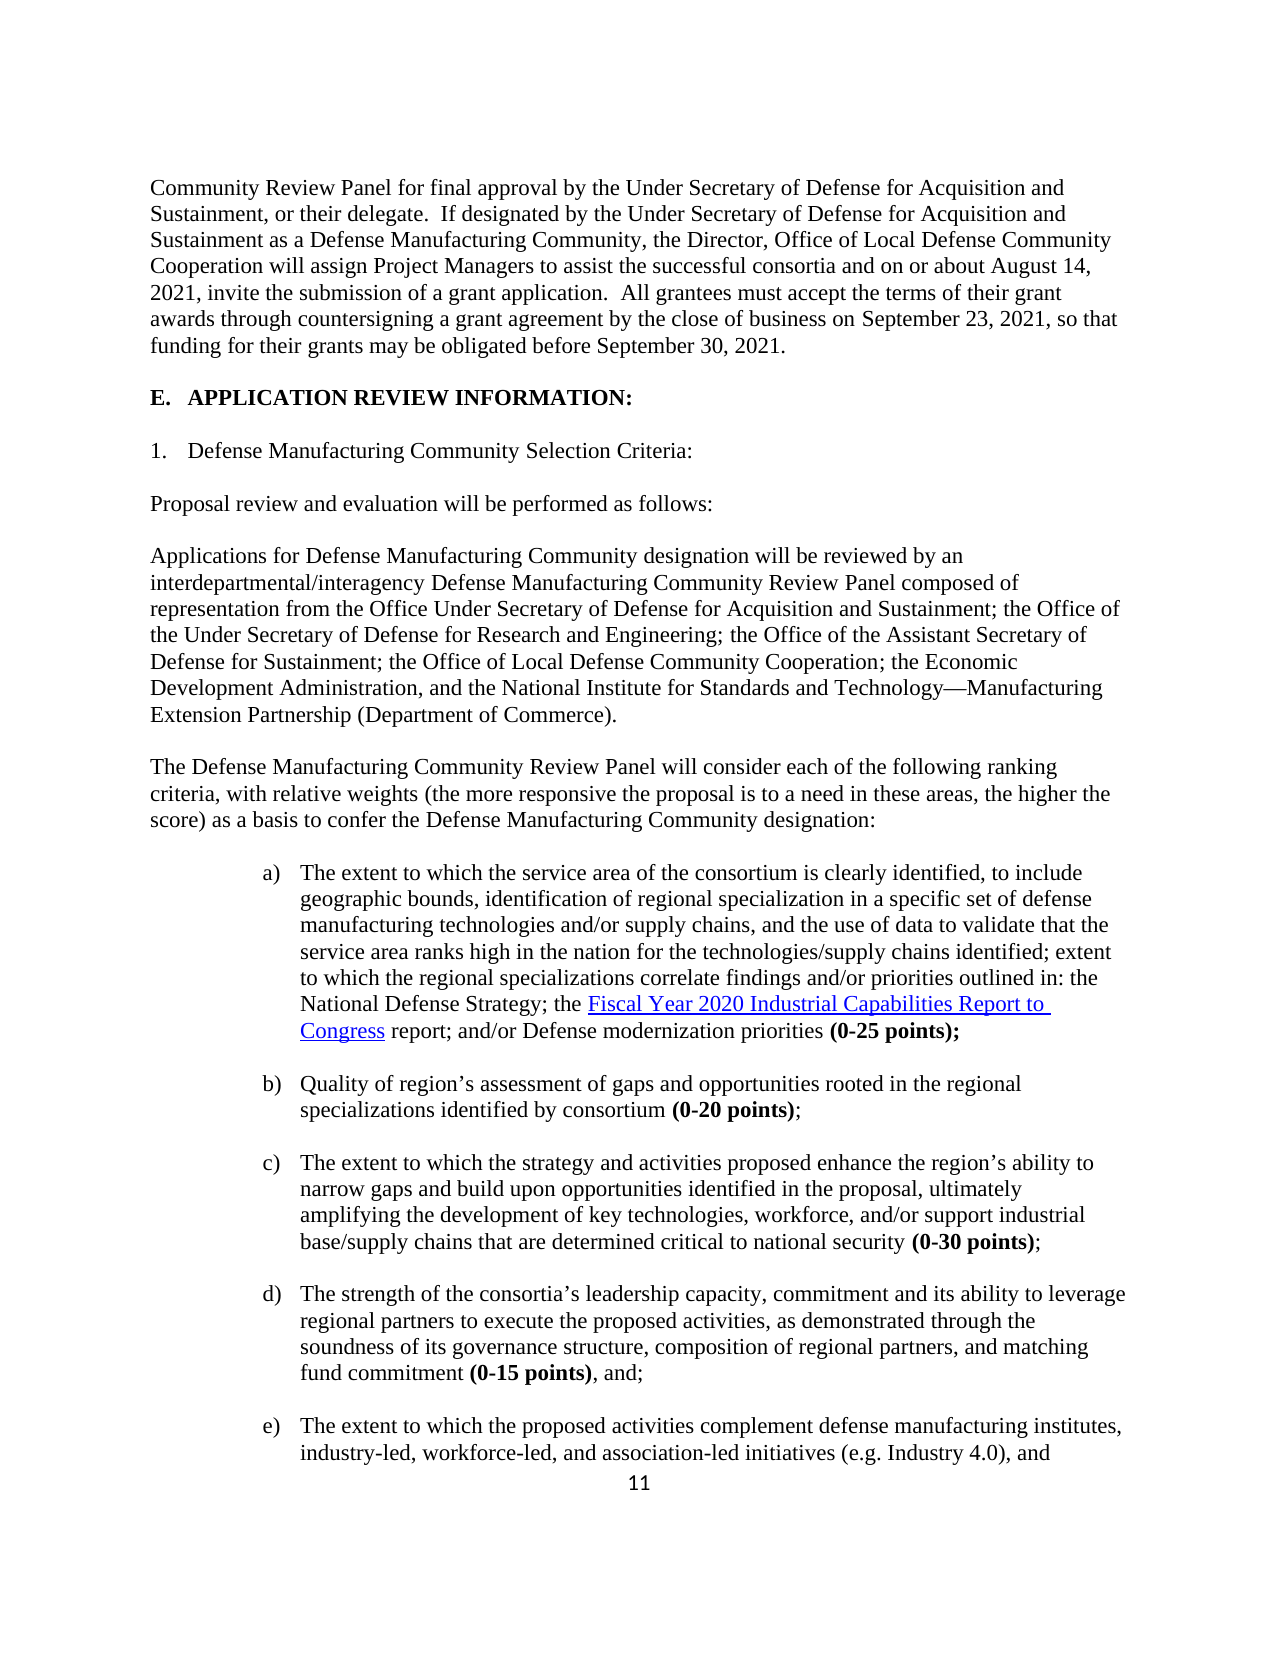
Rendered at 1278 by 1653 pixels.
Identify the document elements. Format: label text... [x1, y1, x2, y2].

list APPLICATION REVIEW INFORMATION: [150, 384, 1127, 411]
list Defense Manufacturing Community Selection Criteria: [150, 437, 1127, 463]
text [150, 173, 1127, 358]
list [262, 1412, 1127, 1465]
list The extent to which the strategy and activities proposed enhance the region’s ability to narrow gaps and build upon opportunities identified in the proposal, ultimately amplifying the development of key technologies, workforce, and/or support industrial base/supply chains that are determined critical to national security (0-30 points); [262, 1149, 1127, 1254]
text Proposal review and evaluation will be performed as follows: [150, 490, 1127, 516]
text Applications for Defense Manufacturing Community designation will be reviewed by an interdepartmental/interagency Defense Manufacturing Community Review Panel composed of representation from the Office Under Secretary of Defense for Acquisition and Sustainment; the Office of the Under Secretary of Defense for Research and Engineering; the Office of the Assistant Secretary of Defense for Sustainment; the Office of Local Defense Community Cooperation; the Economic Development Administration, and the National Institute for Standards and Technology—Manufacturing Extension Partnership (Department of Commerce). [150, 542, 1127, 727]
list Quality of region’s assessment of gaps and opportunities rooted in the regional specializations identified by consortium (0-20 points); [262, 1069, 1127, 1122]
list The extent to which the service area of the consortium is clearly identified, to include geographic bounds, identification of regional specialization in a specific set of defense manufacturing technologies and/or supply chains, and the use of data to validate that the service area ranks high in the nation for the technologies/supply chains identified; extent to which the regional specializations correlate findings and/or priorities outlined in: the National Defense Strategy; the Fiscal Year 2020 Industrial Capabilities Report to Congress report; and/or Defense modernization priorities (0-25 points); [262, 859, 1127, 1043]
list The strength of the consortia’s leadership capacity, commitment and its ability to leverage regional partners to execute the proposed activities, as demonstrated through the soundness of its governance structure, composition of regional partners, and matching fund commitment (0-15 points), and; [262, 1280, 1127, 1386]
text The Defense Manufacturing Community Review Panel will consider each of the following ranking criteria, with relative weights (the more responsive the proposal is to a need in these areas, the higher the score) as a basis to confer the Defense Manufacturing Community designation: [150, 753, 1127, 832]
